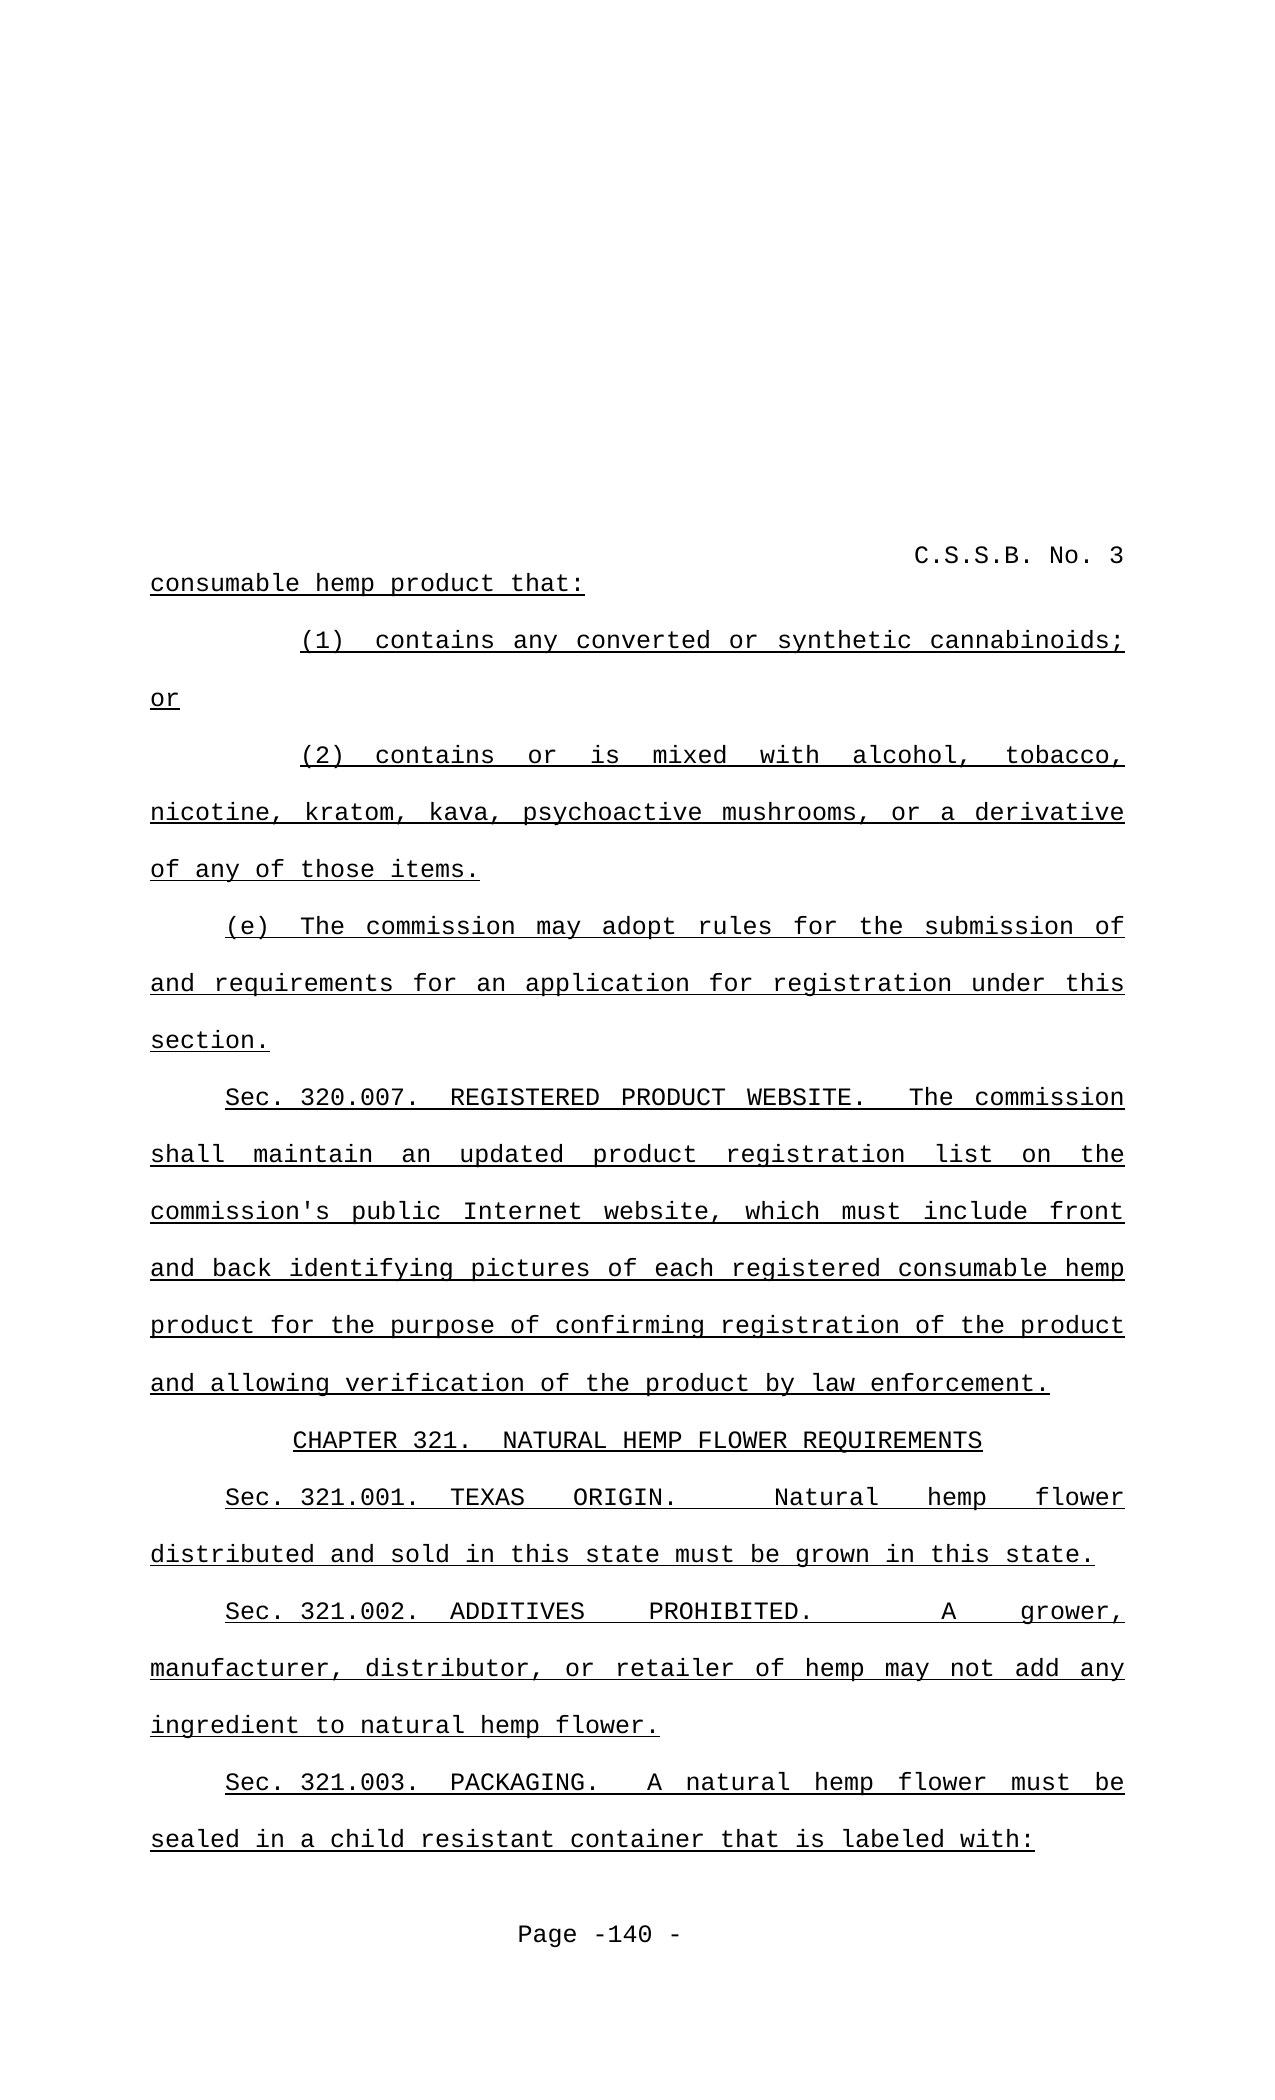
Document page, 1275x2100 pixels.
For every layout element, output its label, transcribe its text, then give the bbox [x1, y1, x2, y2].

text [150, 571, 1125, 599]
text (2) contains or is mixed with alcohol, tobacco, nicotine, kratom, kava, psychoactive mushrooms, or a derivative of any of those items. [150, 742, 1125, 822]
text Sec. 321.002. ADDITIVES PROHIBITED. A grower, manufacturer, distributor, or retailer of hemp may not add any ingredient to natural hemp flower. [150, 1680, 1125, 1741]
text Sec. 321.002. ADDITIVES PROHIBITED. A grower, manufacturer, distributor, or retailer of hemp may not add any ingredient to natural hemp flower. [150, 1598, 1125, 1679]
text Sec. 321.003. PACKAGING. A natural hemp flower must be sealed in a child resistant container that is labeled with: [150, 1769, 1125, 1855]
text (1) contains any converted or synthetic cannabinoids; or [150, 628, 1125, 713]
text Sec. 321.001. TEXAS ORIGIN. Natural hemp flower distributed and sold in this state must be grown in this state. [150, 1484, 1125, 1570]
text CHAPTER 321. NATURAL HEMP FLOWER REQUIREMENTS [150, 1427, 1125, 1456]
text Sec. 320.007. REGISTERED PRODUCT WEBSITE. The commission shall maintain an updated product registration list on the commission's public Internet website, which must include front and back identifying pictures of each registered consumable hemp product for the purpose of confirming registration of the product and allowing verification of the product by law enforcement. [150, 1338, 1125, 1398]
text (e) The commission may adopt rules for the submission of and requirements for an application for registration under this section. [150, 913, 1125, 994]
text (e) The commission may adopt rules for the submission of and requirements for an application for registration under this section. [150, 995, 1125, 1056]
text Sec. 320.007. REGISTERED PRODUCT WEBSITE. The commission shall maintain an updated product registration list on the commission's public Internet website, which must include front and back identifying pictures of each registered consumable hemp product for the purpose of confirming registration of the product and allowing verification of the product by law enforcement. [150, 1224, 1125, 1279]
text Sec. 320.007. REGISTERED PRODUCT WEBSITE. The commission shall maintain an updated product registration list on the commission's public Internet website, which must include front and back identifying pictures of each registered consumable hemp product for the purpose of confirming registration of the product and allowing verification of the product by law enforcement. [150, 1167, 1125, 1222]
text (2) contains or is mixed with alcohol, tobacco, nicotine, kratom, kava, psychoactive mushrooms, or a derivative of any of those items. [150, 824, 1125, 885]
text Sec. 320.007. REGISTERED PRODUCT WEBSITE. The commission shall maintain an updated product registration list on the commission's public Internet website, which must include front and back identifying pictures of each registered consumable hemp product for the purpose of confirming registration of the product and allowing verification of the product by law enforcement. [150, 1084, 1125, 1165]
text Sec. 320.007. REGISTERED PRODUCT WEBSITE. The commission shall maintain an updated product registration list on the commission's public Internet website, which must include front and back identifying pictures of each registered consumable hemp product for the purpose of confirming registration of the product and allowing verification of the product by law enforcement. [150, 1281, 1125, 1336]
